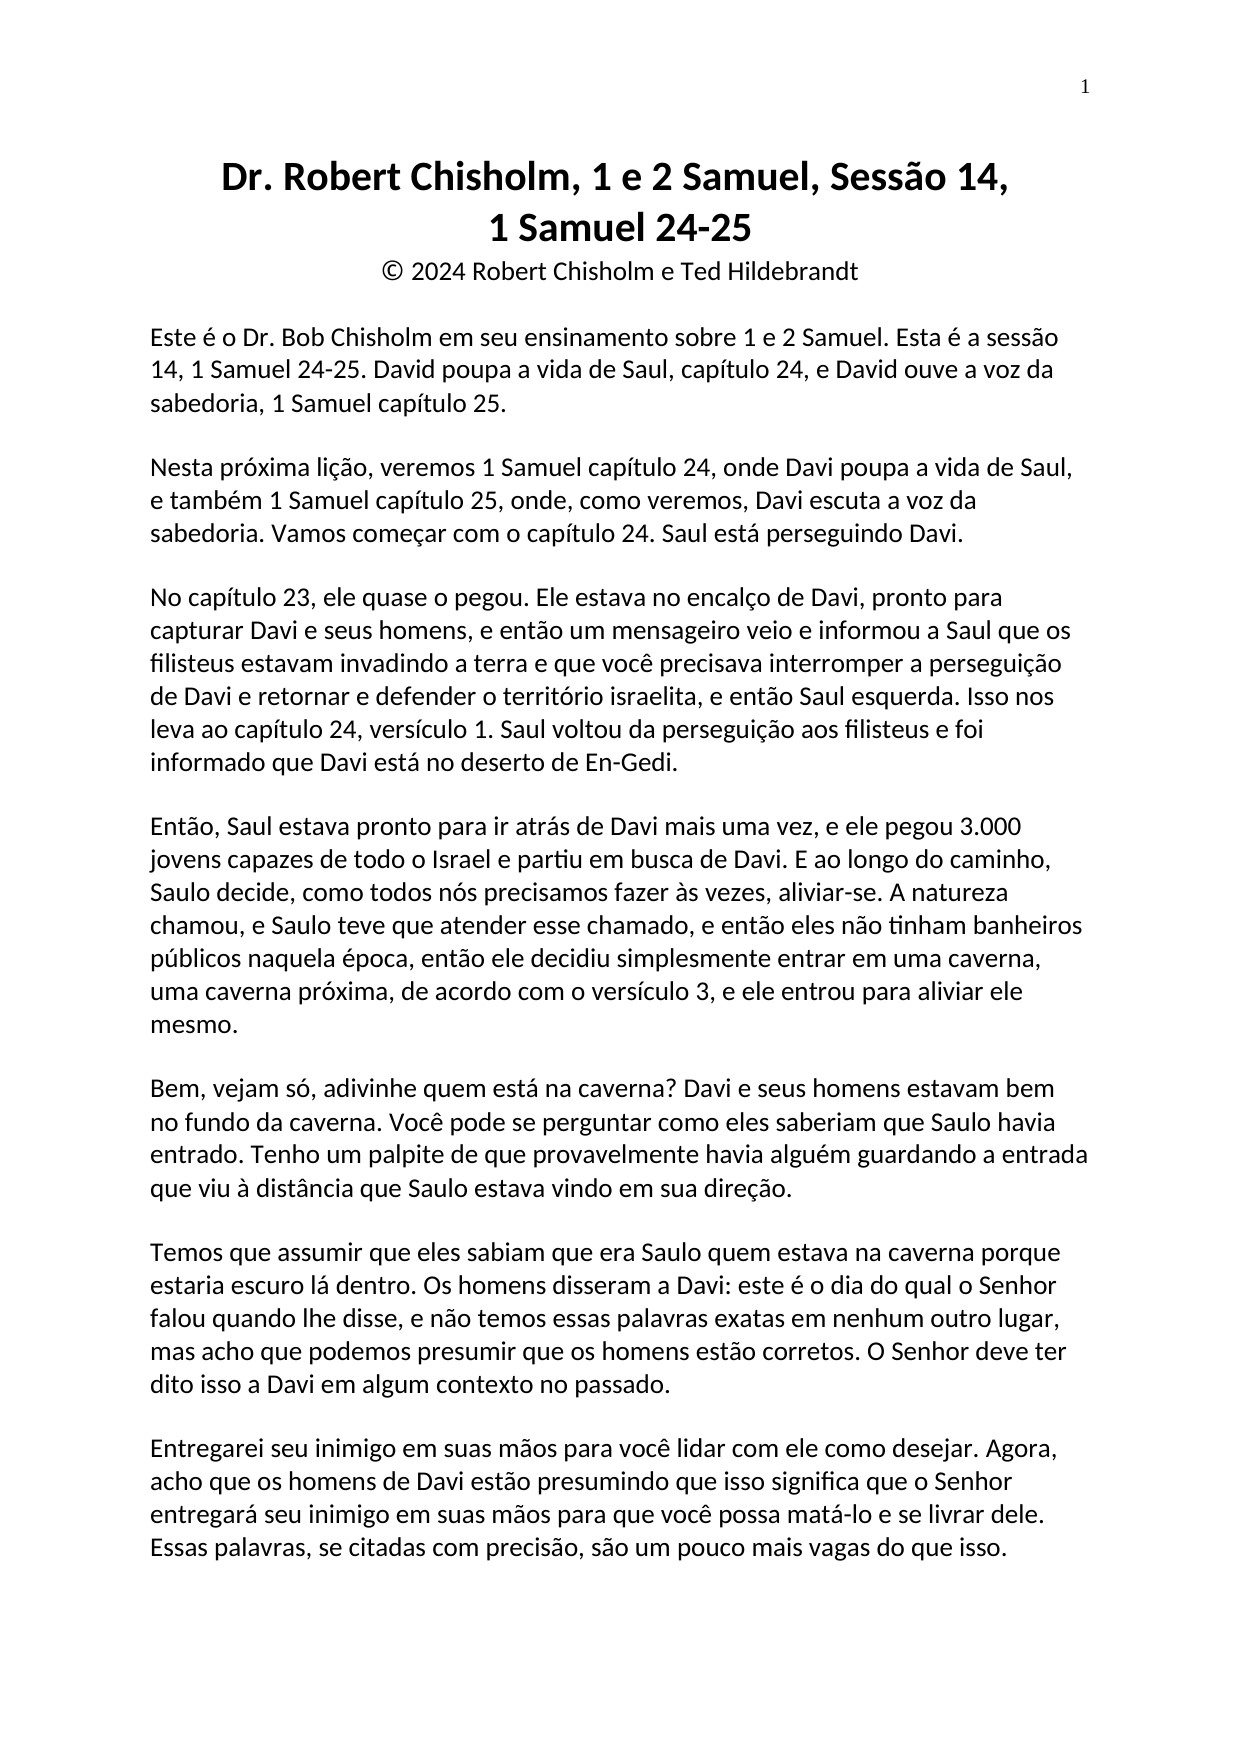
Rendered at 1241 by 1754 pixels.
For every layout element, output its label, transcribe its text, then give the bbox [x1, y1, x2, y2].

text No capítulo 23, ele quase o pegou. Ele estava no encalço de Davi, pronto para capturar Davi e seus homens, e então um mensageiro veio e informou a Saul que os filisteus estavam invadindo a terra e que você precisava interromper a perseguição de Davi e retornar e defender o território israelita, e então Saul esquerda. Isso nos leva ao capítulo 24, versículo 1. Saul voltou da perseguição aos filisteus e foi informado que Davi está no deserto de En-Gedi. [150, 580, 1090, 778]
text © 2024 Robert Chisholm e Ted Hildebrandt [150, 252, 1090, 288]
text Entregarei seu inimigo em suas mãos para você lidar com ele como desejar. Agora, acho que os homens de Davi estão presumindo que isso significa que o Senhor entregará seu inimigo em suas mãos para que você possa matá-lo e se livrar dele. Essas palavras, se citadas com precisão, são um pouco mais vagas do que isso. [150, 1431, 1090, 1563]
text Este é o Dr. Bob Chisholm em seu ensinamento sobre 1 e 2 Samuel. Esta é a sessão 14, 1 Samuel 24-25. David poupa a vida de Saul, capítulo 24, e David ouve a voz da sabedoria, 1 Samuel capítulo 25. [150, 320, 1090, 419]
text Nesta próxima lição, veremos 1 Samuel capítulo 24, onde Davi poupa a vida de Saul, e também 1 Samuel capítulo 25, onde, como veremos, Davi escuta a voz da sabedoria. Vamos começar com o capítulo 24. Saul está perseguindo Davi. [150, 450, 1090, 549]
text Então, Saul estava pronto para ir atrás de Davi mais uma vez, e ele pegou 3.000 jovens capazes de todo o Israel e partiu em busca de Davi. E ao longo do caminho, Saulo decide, como todos nós precisamos fazer às vezes, aliviar-se. A natureza chamou, e Saulo teve que atender esse chamado, e então eles não tinham banheiros públicos naquela época, então ele decidiu simplesmente entrar em uma caverna, uma caverna próxima, de acordo com o versículo 3, e ele entrou para aliviar ele mesmo. [150, 809, 1090, 1041]
text Temos que assumir que eles sabiam que era Saulo quem estava na caverna porque estaria escuro lá dentro. Os homens disseram a Davi: este é o dia do qual o Senhor falou quando lhe disse, e não temos essas palavras exatas em nenhum outro lugar, mas acho que podemos presumir que os homens estão corretos. O Senhor deve ter dito isso a Davi em algum contexto no passado. [150, 1235, 1090, 1400]
text Bem, vejam só, adivinhe quem está na caverna? Davi e seus homens estavam bem no fundo da caverna. Você pode se perguntar como eles saberiam que Saulo havia entrado. Tenho um palpite de que provavelmente havia alguém guardando a entrada que viu à distância que Saulo estava vindo em sua direção. [150, 1072, 1090, 1204]
text Dr. Robert Chisholm, 1 e 2 Samuel, Sessão 14, 1 Samuel 24-25 [150, 150, 1090, 252]
